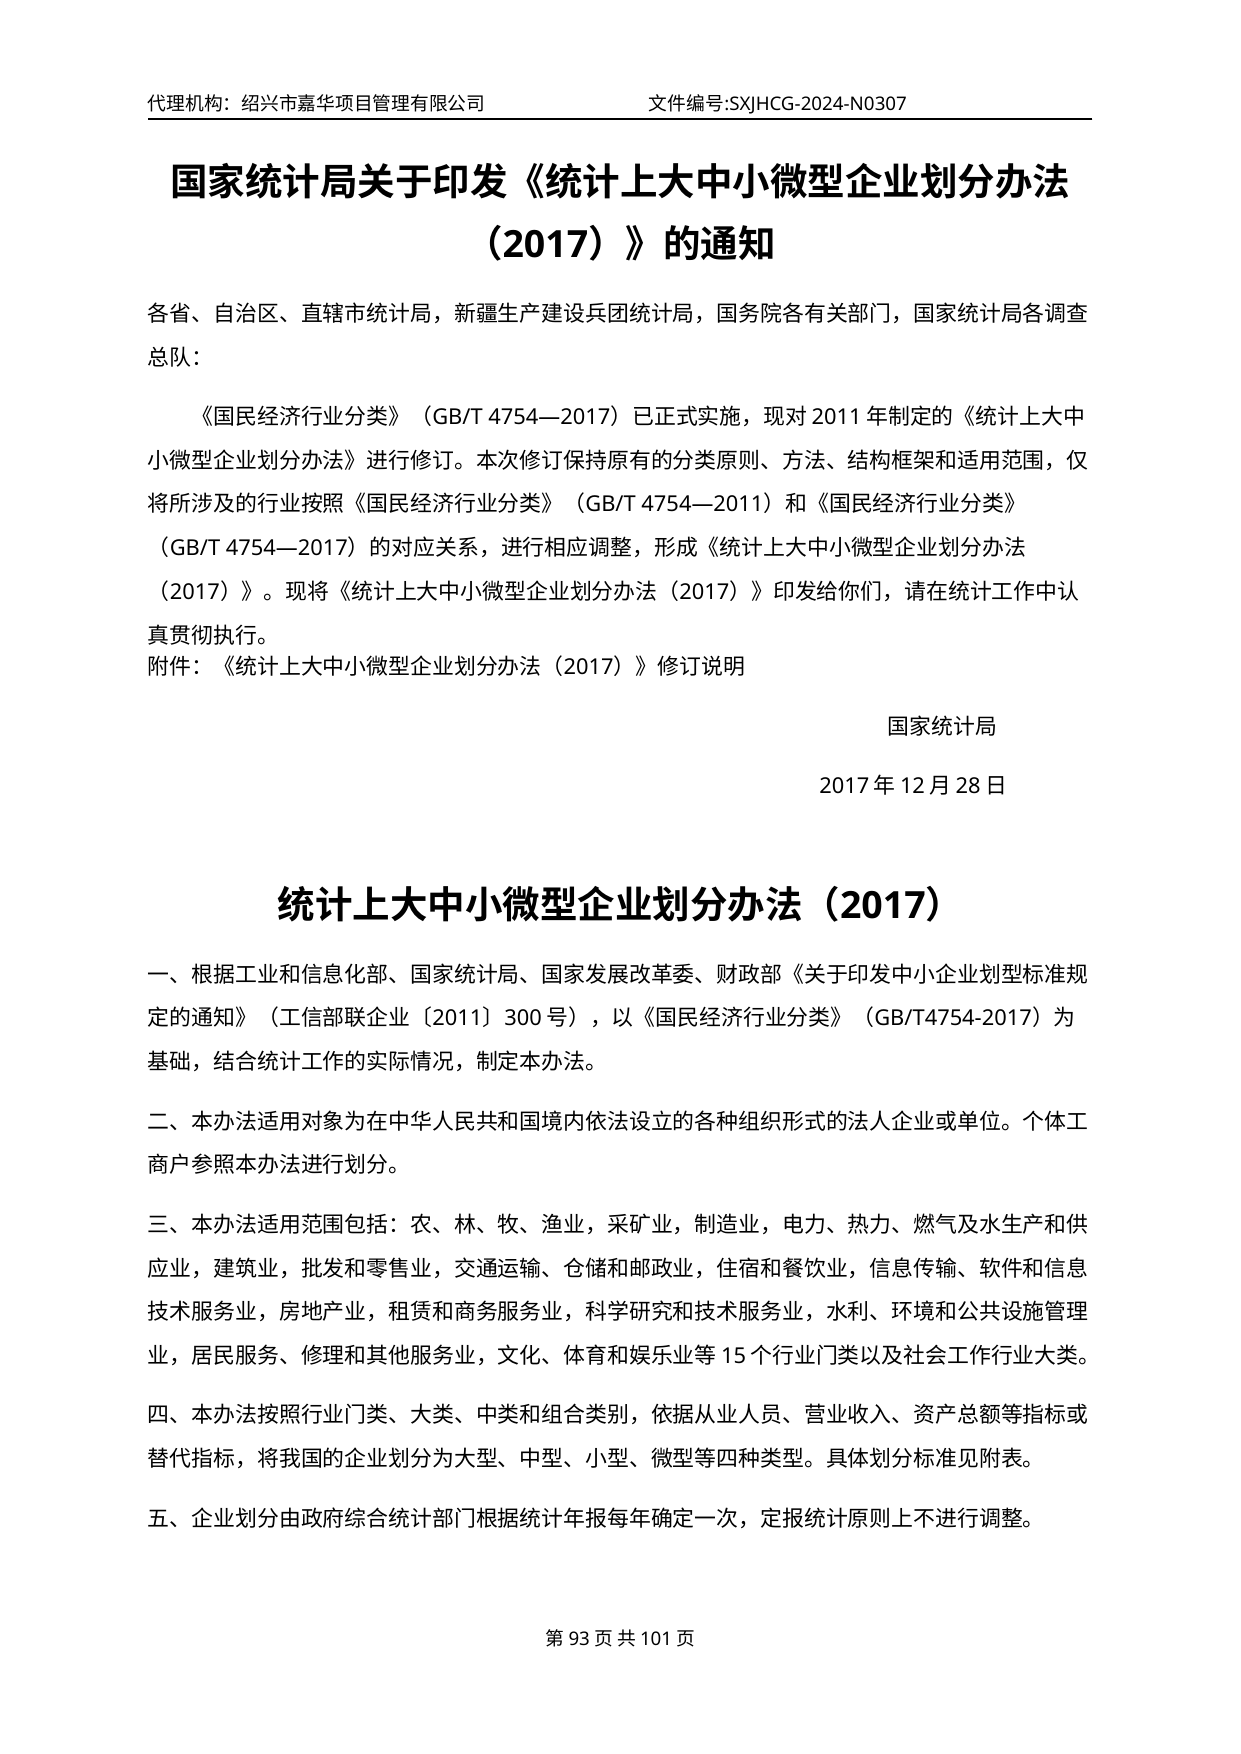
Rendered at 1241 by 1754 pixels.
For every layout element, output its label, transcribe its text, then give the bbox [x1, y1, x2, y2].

text 统计上大中小微型企业划分办法（2017） [148, 867, 1092, 929]
text 国家统计局 [148, 697, 1007, 741]
text 《国民经济行业分类》（GB/T 4754—2017）已正式实施，现对2011年制定的《统计上大中小微型企业划分办法》进行修订。本次修订保持原有的分类原则、方法、结构框架和适用范围，仅将所涉及的行业按照《国民经济行业分类》（GB/T 4754—2011）和《国民经济行业分类》（GB/T 4754—2017）的对应关系，进行相应调整，形成《统计上大中小微型企业划分办法（2017）》。现将《统计上大中小微型企业划分办法（2017）》印发给你们，请在统计工作中认真贯彻执行。 [148, 387, 1092, 649]
text 三、本办法适用范围包括：农、林、牧、渔业，采矿业，制造业，电力、热力、燃气及水生产和供应业，建筑业，批发和零售业，交通运输、仓储和邮政业，住宿和餐饮业，信息传输、软件和信息技术服务业，房地产业，租赁和商务服务业，科学研究和技术服务业，水利、环境和公共设施管理业，居民服务、修理和其他服务业，文化、体育和娱乐业等15个行业门类以及社会工作行业大类。 [148, 1195, 1092, 1370]
text 各省、自治区、直辖市统计局，新疆生产建设兵团统计局，国务院各有关部门，国家统计局各调查总队： [148, 284, 1092, 371]
text 2017年12月28日 [148, 756, 1007, 800]
text 四、本办法按照行业门类、大类、中类和组合类别，依据从业人员、营业收入、资产总额等指标或替代指标，将我国的企业划分为大型、中型、小型、微型等四种类型。具体划分标准见附表。 [148, 1385, 1092, 1473]
text 二、本办法适用对象为在中华人民共和国境内依法设立的各种组织形式的法人企业或单位。个体工商户参照本办法进行划分。 [148, 1092, 1092, 1179]
text 附件：《统计上大中小微型企业划分办法（2017）》修订说明 [148, 649, 1092, 681]
text 国家统计局关于印发《统计上大中小微型企业划分办法（2017）》的通知 [148, 143, 1092, 268]
text 五、企业划分由政府综合统计部门根据统计年报每年确定一次，定报统计原则上不进行调整。 [148, 1488, 1092, 1532]
text 一、根据工业和信息化部、国家统计局、国家发展改革委、财政部《关于印发中小企业划型标准规定的通知》（工信部联企业〔2011〕300号），以《国民经济行业分类》（GB/T4754-2017）为基础，结合统计工作的实际情况，制定本办法。 [148, 945, 1092, 1076]
